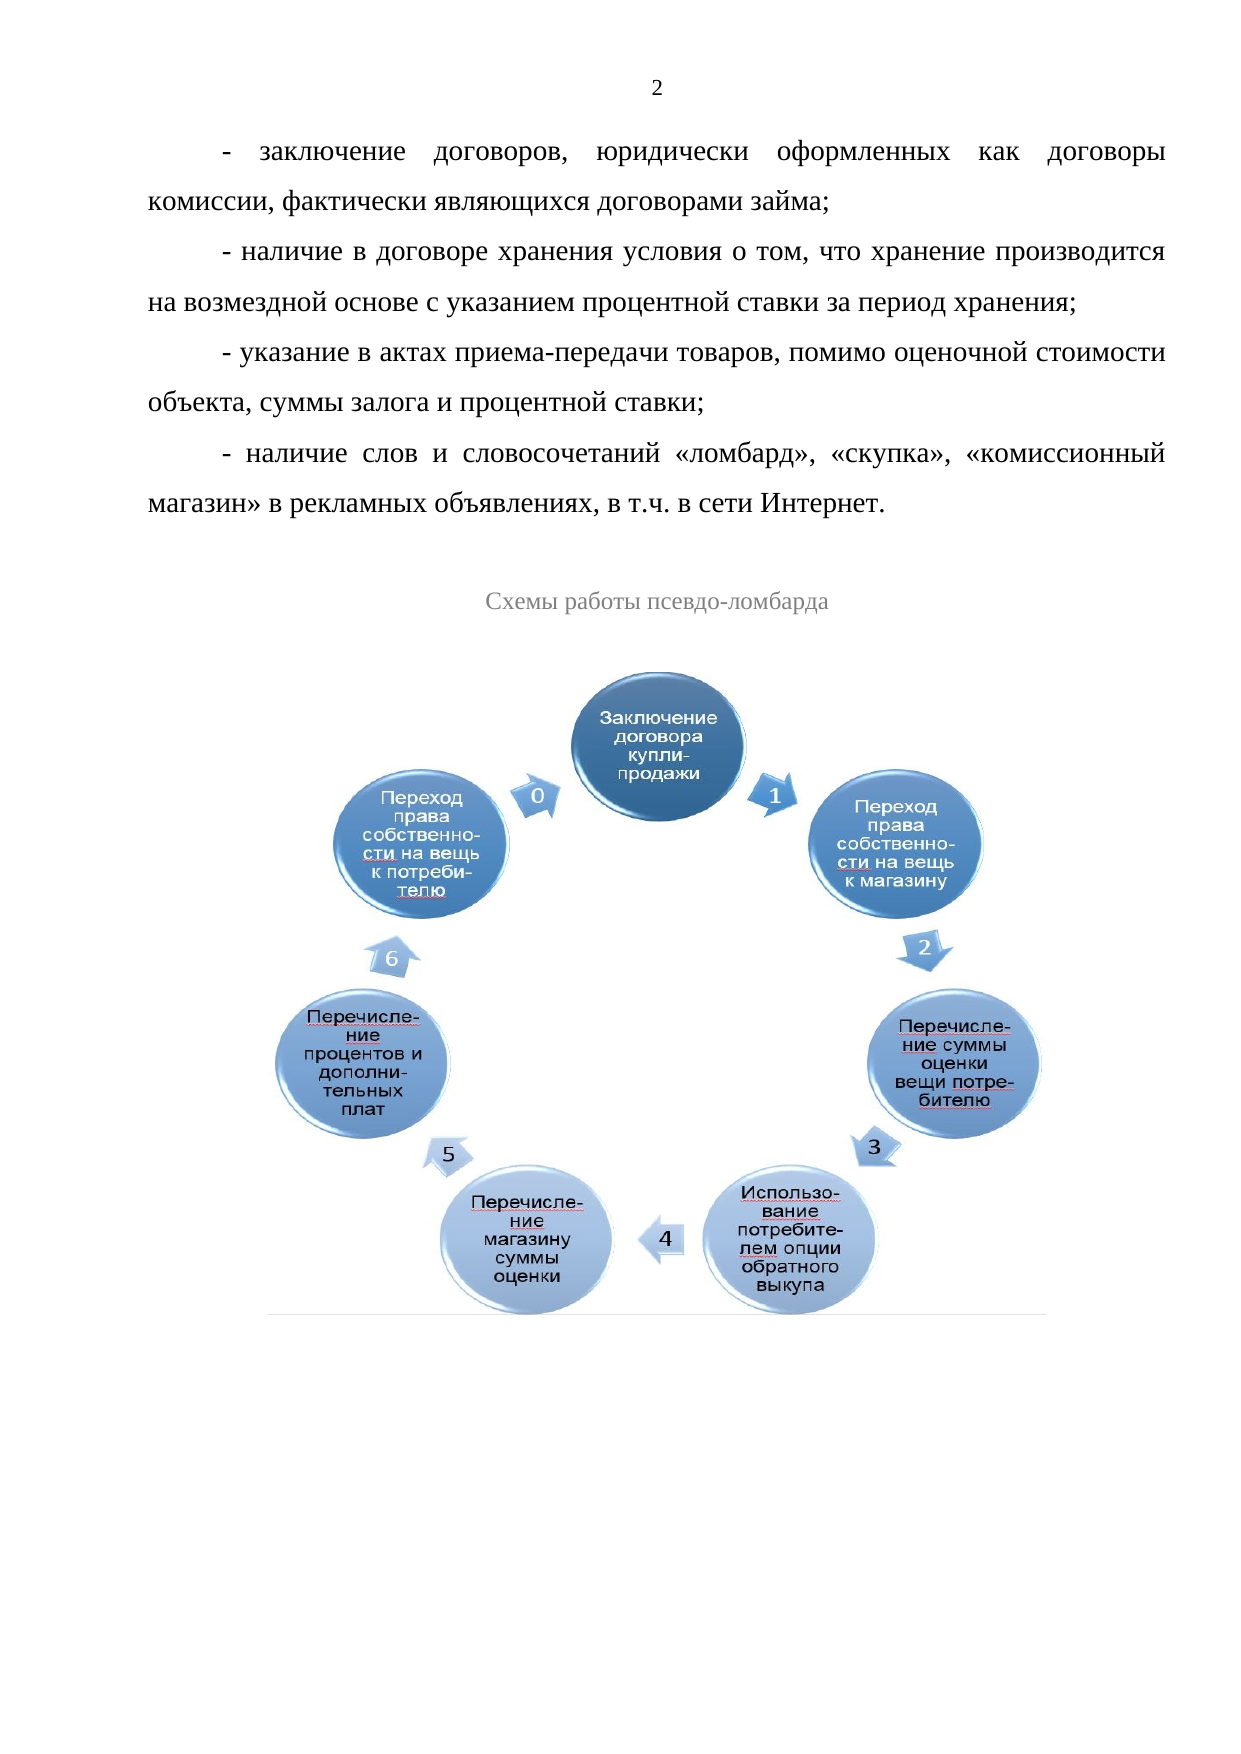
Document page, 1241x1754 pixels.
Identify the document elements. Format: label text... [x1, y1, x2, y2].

text - заключение договоров, юридически оформленных как договоры комиссии, фактически являющихся договорами займа; [148, 133, 1167, 217]
text Схемы работы псевдо-ломбарда [148, 586, 1167, 614]
text - наличие слов и словосочетаний «ломбард», «скупка», «комиссионный магазин» в рекламных объявлениях, в т.ч. в сети Интернет. [148, 435, 1167, 519]
picture [268, 672, 1047, 1315]
text - наличие в договоре хранения условия о том, что хранение производится на возмездной основе с указанием процентной ставки за период хранения; [148, 233, 1167, 317]
text - указание в актах приема-передачи товаров, помимо оценочной стоимости объекта, суммы залога и процентной ставки; [148, 334, 1167, 418]
